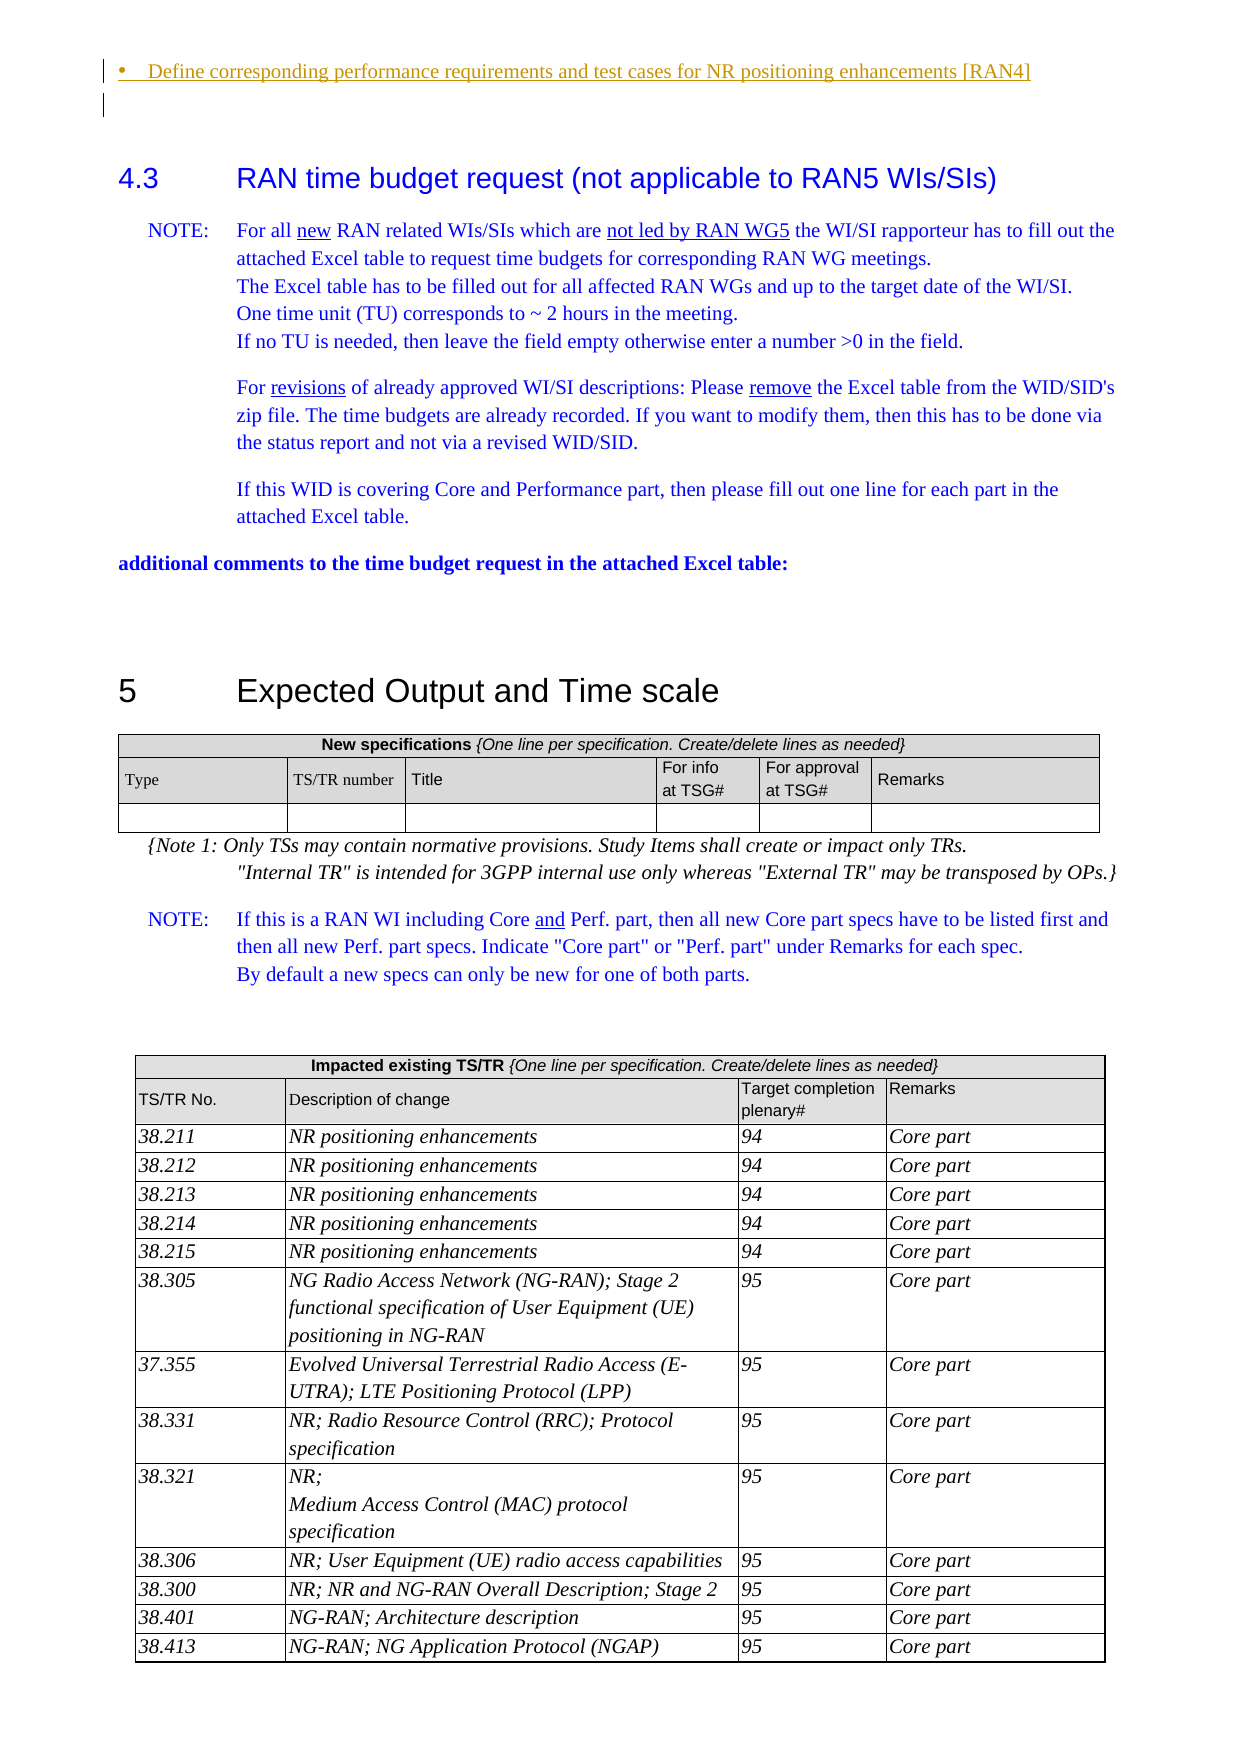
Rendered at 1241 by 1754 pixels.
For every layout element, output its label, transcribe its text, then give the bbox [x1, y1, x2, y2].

table_cell Core part [887, 1352, 1104, 1407]
table_cell 38.305 [136, 1268, 285, 1351]
table_cell NR positioning enhancements [286, 1239, 738, 1267]
table_cell 38.413 [136, 1634, 285, 1661]
text NOTE: If this is a RAN WI including Core and Perf. part, then all new Core part specs have to be listed first and then all new Perf. part specs. Indicate "Core part" or "Perf. part" under Remarks for each spec. By default a new specs can only be new for one of both parts. [148, 907, 1122, 986]
table_cell 38.213 [136, 1182, 285, 1209]
text NOTE: For all new RAN related WIs/SIs which are not led by RAN WG5 the WI/SI rapporteur has to fill out the attached Excel table to request time budgets for corresponding RAN WG meetings. The Excel table has to be filled out for all affected RAN WGs and up to the target date of the WI/SI. One time unit (TU) corresponds to ~ 2 hours in the meeting. If no TU is needed, then leave the field empty otherwise enter a number >0 in the field. [148, 218, 1122, 353]
table_cell 38.211 [136, 1125, 285, 1152]
table_cell For info at TSG# [657, 758, 759, 803]
table_cell 95 [739, 1464, 886, 1547]
table_cell 95 [739, 1548, 886, 1576]
table_cell [119, 804, 287, 832]
table_cell 38.321 [136, 1464, 285, 1547]
table_cell 94 [739, 1239, 886, 1267]
table_cell Core part [887, 1548, 1104, 1576]
table_cell Core part [887, 1408, 1104, 1463]
table_cell 94 [739, 1153, 886, 1181]
table_cell 38.306 [136, 1548, 285, 1576]
table_cell [872, 804, 1099, 832]
table_cell 38.331 [136, 1408, 285, 1463]
table_cell Type [119, 758, 287, 803]
text additional comments to the time budget request in the attached Excel table: [118, 551, 1132, 575]
table_cell Remarks [887, 1079, 1104, 1123]
table_cell [406, 804, 656, 832]
table_cell 37.355 [136, 1352, 285, 1407]
table_cell 95 [739, 1605, 886, 1633]
table_cell NG Radio Access Network (NG-RAN); Stage 2 functional specification of User Equipment (UE) positioning in NG-RAN [286, 1268, 738, 1351]
table_cell [288, 804, 405, 832]
table_cell NR positioning enhancements [286, 1125, 738, 1152]
table_cell 38.401 [136, 1605, 285, 1633]
table_cell Description of change [286, 1079, 738, 1123]
table_cell TS/TR No. [136, 1079, 285, 1123]
table_cell 95 [739, 1577, 886, 1604]
table_cell Core part [887, 1239, 1104, 1267]
table_cell Core part [887, 1634, 1104, 1661]
table_cell TS/TR number [288, 758, 405, 803]
table_cell Remarks [872, 758, 1099, 803]
table_cell NR positioning enhancements [286, 1153, 738, 1181]
table_cell 38.300 [136, 1577, 285, 1604]
table_cell Target completion plenary# [739, 1079, 886, 1123]
table_header New specifications {One line per specification. Create/delete lines as needed} [119, 735, 1099, 757]
table_cell 38.215 [136, 1239, 285, 1267]
table_cell 38.212 [136, 1153, 285, 1181]
table_cell Title [406, 758, 656, 803]
table_cell 95 [739, 1634, 886, 1661]
table_cell 95 [739, 1352, 886, 1407]
table_cell NR; User Equipment (UE) radio access capabilities [286, 1548, 738, 1576]
table_cell For approval at TSG# [760, 758, 871, 803]
table_cell NR positioning enhancements [286, 1210, 738, 1238]
table_cell Core part [887, 1182, 1104, 1209]
table_cell NR; Radio Resource Control (RRC); Protocol specification [286, 1408, 738, 1463]
table_cell 95 [739, 1408, 886, 1463]
table_cell NR positioning enhancements [286, 1182, 738, 1209]
table_cell NG-RAN; NG Application Protocol (NGAP) [286, 1634, 738, 1661]
table_cell Core part [887, 1605, 1104, 1633]
text {Note 1: Only TSs may contain normative provisions. Study Items shall create or impact only TRs. "Internal TR" is intended for 3GPP internal use only whereas "External TR" may be transposed by OPs.} [148, 833, 1122, 884]
table_cell Core part [887, 1577, 1104, 1604]
table_cell NG-RAN; Architecture description [286, 1605, 738, 1633]
table_cell 94 [739, 1182, 886, 1209]
table_cell Core part [887, 1464, 1104, 1547]
table_cell NR; NR and NG-RAN Overall Description; Stage 2 [286, 1577, 738, 1604]
table_cell NR; Medium Access Control (MAC) protocol specification [286, 1464, 738, 1547]
table_cell Core part [887, 1268, 1104, 1351]
table_cell [657, 804, 759, 832]
text For revisions of already approved WI/SI descriptions: Please remove the Excel table from the WID/SID's zip file. The time budgets are already recorded. If you want to modify them, then this has to be done via the status report and not via a revised WID/SID. [148, 375, 1122, 454]
text If this WID is covering Core and Performance part, then please fill out one line for each part in the attached Excel table. [148, 477, 1122, 528]
table_header Impacted existing TS/TR {One line per specification. Create/delete lines as needed} [136, 1056, 1104, 1078]
subtitle 5 Expected Output and Time scale [118, 671, 1122, 709]
table_cell Core part [887, 1210, 1104, 1238]
table_cell 94 [739, 1210, 886, 1238]
table_cell Core part [887, 1125, 1104, 1152]
subtitle 4.3 RAN time budget request (not applicable to RAN5 WIs/SIs) [118, 161, 1122, 194]
table_cell Evolved Universal Terrestrial Radio Access (E-UTRA); LTE Positioning Protocol (LPP) [286, 1352, 738, 1407]
table_cell [760, 804, 871, 832]
table_cell 95 [739, 1268, 886, 1351]
table_cell 94 [739, 1125, 886, 1152]
table_cell Core part [887, 1153, 1104, 1181]
table_cell 38.214 [136, 1210, 285, 1238]
